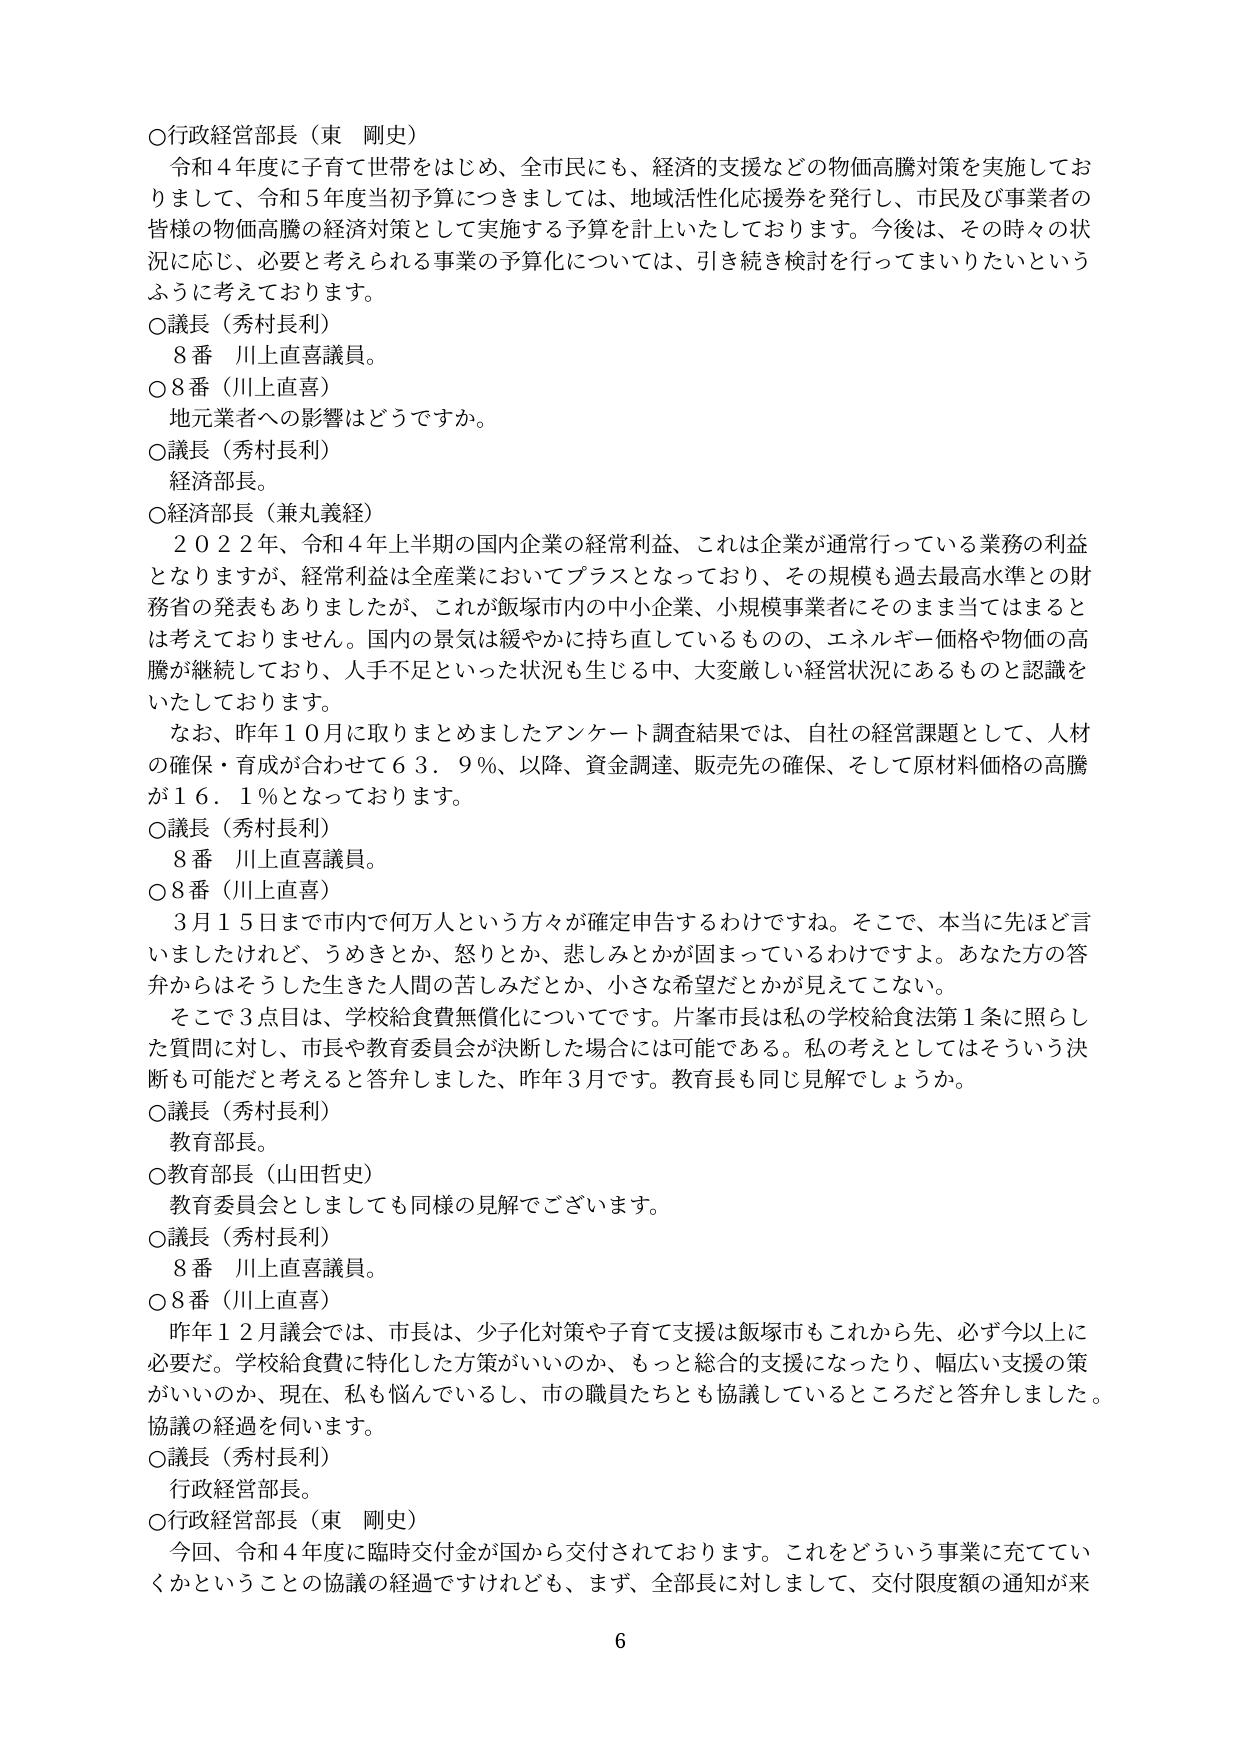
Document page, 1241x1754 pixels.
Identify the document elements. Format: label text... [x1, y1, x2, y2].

text ○８番（川上直喜） [148, 874, 1092, 905]
text 令和４年度に子育て世帯をはじめ、全市民にも、経済的支援などの物価高騰対策を実施しておりまして、令和５年度当初予算につきましては、地域活性化応援券を発行し、市民及び事業者の皆様の物価高騰の経済対策として実施する予算を計上いたしております。今後は、その時々の状況に応じ、必要と考えられる事業の予算化については、引き続き検討を行ってまいりたいというふうに考えております。 [148, 150, 1092, 307]
text ８番 川上直喜議員。 [148, 842, 1092, 874]
text ２０２２年、令和４年上半期の国内企業の経常利益、これは企業が通常行っている業務の利益となりますが、経常利益は全産業においてプラスとなっており、その規模も過去最高水準との財務省の発表もありましたが、これが飯塚市内の中小企業、小規模事業者にそのまま当てはまるとは考えておりません。国内の景気は緩やかに持ち直しているものの、エネルギー価格や物価の高騰が継続しており、人手不足といった状況も生じる中、大変厳しい経営状況にあるものと認識をいたしております。 [148, 528, 1092, 716]
text ○議長（秀村長利） [148, 811, 1092, 842]
text ○経済部長（兼丸義経） [148, 496, 1092, 528]
text 行政経営部長。 [148, 1472, 1092, 1503]
text ○８番（川上直喜） [148, 1283, 1092, 1315]
text ８番 川上直喜議員。 [148, 338, 1092, 370]
text 地元業者への影響はどうですか。 [148, 402, 1092, 433]
text 教育部長。 [148, 1126, 1092, 1157]
text ３月１５日まで市内で何万人という方々が確定申告するわけですね。そこで、本当に先ほど言いましたけれど、うめきとか、怒りとか、悲しみとかが固まっているわけですよ。あなた方の答弁からはそうした生きた人間の苦しみだとか、小さな希望だとかが見えてこない。 [148, 905, 1092, 1000]
text 教育委員会としましても同様の見解でございます。 [148, 1189, 1092, 1220]
text ○行政経営部長（東 剛史） [148, 1503, 1092, 1535]
text ○議長（秀村長利） [148, 433, 1092, 464]
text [148, 1535, 1092, 1598]
text ○議長（秀村長利） [148, 1441, 1092, 1472]
text ○議長（秀村長利） [148, 307, 1092, 338]
text ○議長（秀村長利） [148, 1220, 1092, 1252]
text 経済部長。 [148, 464, 1092, 496]
text ○８番（川上直喜） [148, 370, 1092, 402]
text なお、昨年１０月に取りまとめましたアンケート調査結果では、自社の経営課題として、人材の確保・育成が合わせて６３．９％、以降、資金調達、販売先の確保、そして原材料価格の高騰が１６．１％となっております。 [148, 716, 1092, 811]
text ○行政経営部長（東 剛史） [148, 118, 1092, 150]
text 昨年１２月議会では、市長は、少子化対策や子育て支援は飯塚市もこれから先、必ず今以上に必要だ。学校給食費に特化した方策がいいのか、もっと総合的支援になったり、幅広い支援の策がいいのか、現在、私も悩んでいるし、市の職員たちとも協議しているところだと答弁しました。協議の経過を伺います。 [148, 1315, 1092, 1441]
text ○教育部長（山田哲史） [148, 1157, 1092, 1189]
text そこで３点目は、学校給食費無償化についてです。片峯市長は私の学校給食法第１条に照らした質問に対し、市長や教育委員会が決断した場合には可能である。私の考えとしてはそういう決断も可能だと考えると答弁しました、昨年３月です。教育長も同じ見解でしょうか。 [148, 1000, 1092, 1094]
text ８番 川上直喜議員。 [148, 1252, 1092, 1283]
text ○議長（秀村長利） [148, 1094, 1092, 1126]
